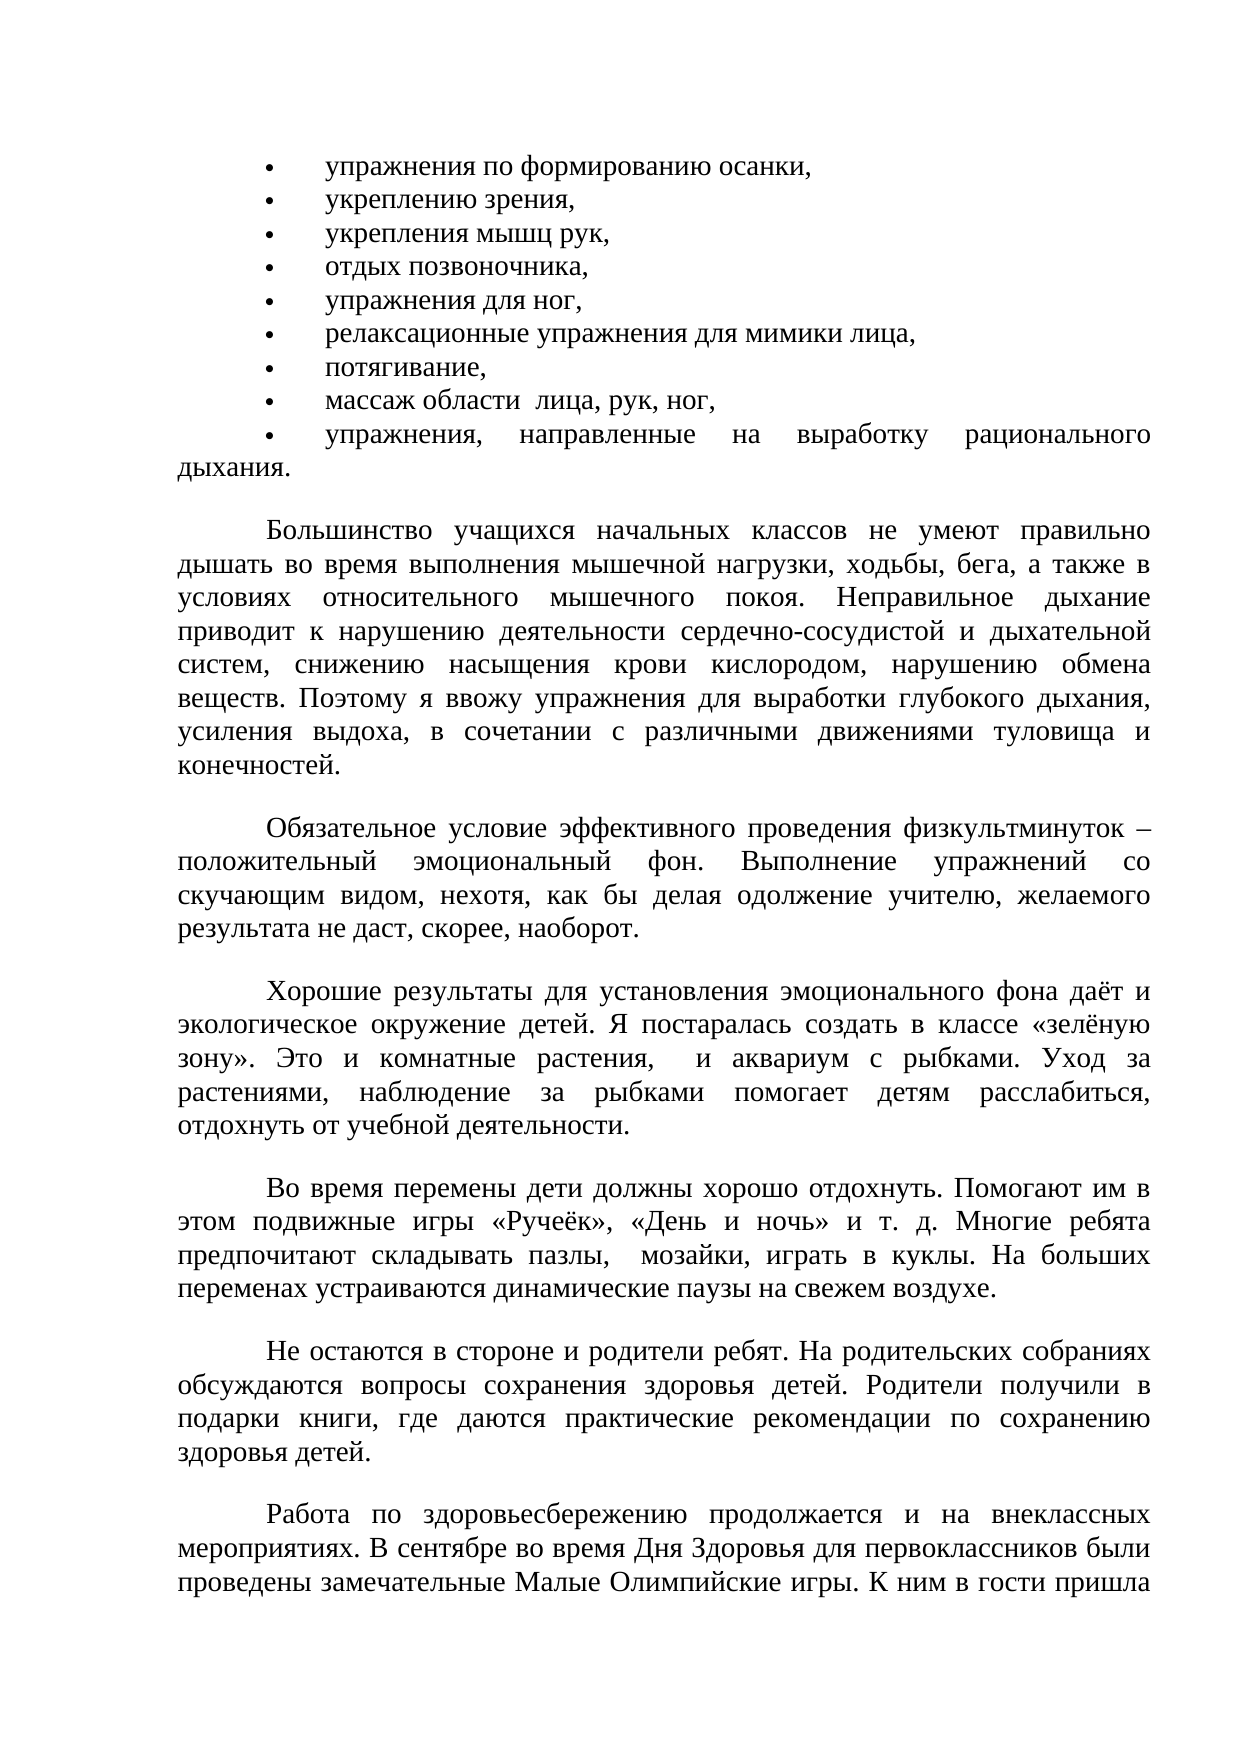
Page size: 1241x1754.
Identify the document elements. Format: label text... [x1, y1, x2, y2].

list упражнения по формированию осанки, [177, 148, 1152, 181]
text Обязательное условие эффективного проведения физкультминуток – положительный эмоциональный фон. Выполнение упражнений со скучающим видом, нехотя, как бы делая одолжение учителю, желаемого результата не даст, скорее, наоборот. [177, 810, 1152, 944]
list массаж области лица, рук, ног, [177, 382, 1152, 416]
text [177, 1497, 1152, 1597]
list упражнения для ног, [177, 282, 1152, 315]
list релаксационные упражнения для мимики лица, [177, 315, 1152, 349]
list потягивание, [177, 349, 1152, 382]
list укреплению зрения, [177, 181, 1152, 215]
list укрепления мышц рук, [177, 215, 1152, 248]
text Не остаются в стороне и родители ребят. На родительских собраниях обсуждаются вопросы сохранения здоровья детей. Родители получили в подарки книги, где даются практические рекомендации по сохранению здоровья детей. [177, 1333, 1152, 1467]
list отдых позвоночника, [177, 248, 1152, 282]
text Во время перемены дети должны хорошо отдохнуть. Помогают им в этом подвижные игры «Ручеёк», «День и ночь» и т. д. Многие ребята предпочитают складывать пазлы, мозайки, играть в куклы. На больших переменах устраиваются динамические паузы на свежем воздухе. [177, 1170, 1152, 1304]
text Большинство учащихся начальных классов не умеют правильно дышать во время выполнения мышечной нагрузки, ходьбы, бега, а также в условиях относительного мышечного покоя. Неправильное дыхание приводит к нарушению деятельности сердечно-сосудистой и дыхательной систем, снижению насыщения крови кислородом, нарушению обмена веществ. Поэтому я ввожу упражнения для выработки глубокого дыхания, усиления выдоха, в сочетании с различными движениями туловища и конечностей. [177, 512, 1152, 781]
list упражнения, направленные на выработку рационального дыхания. [177, 416, 1152, 483]
text Хорошие результаты для установления эмоционального фона даёт и экологическое окружение детей. Я постаралась создать в классе «зелёную зону». Это и комнатные растения, и аквариум с рыбками. Уход за растениями, наблюдение за рыбками помогает детям расслабиться, отдохнуть от учебной деятельности. [177, 973, 1152, 1141]
